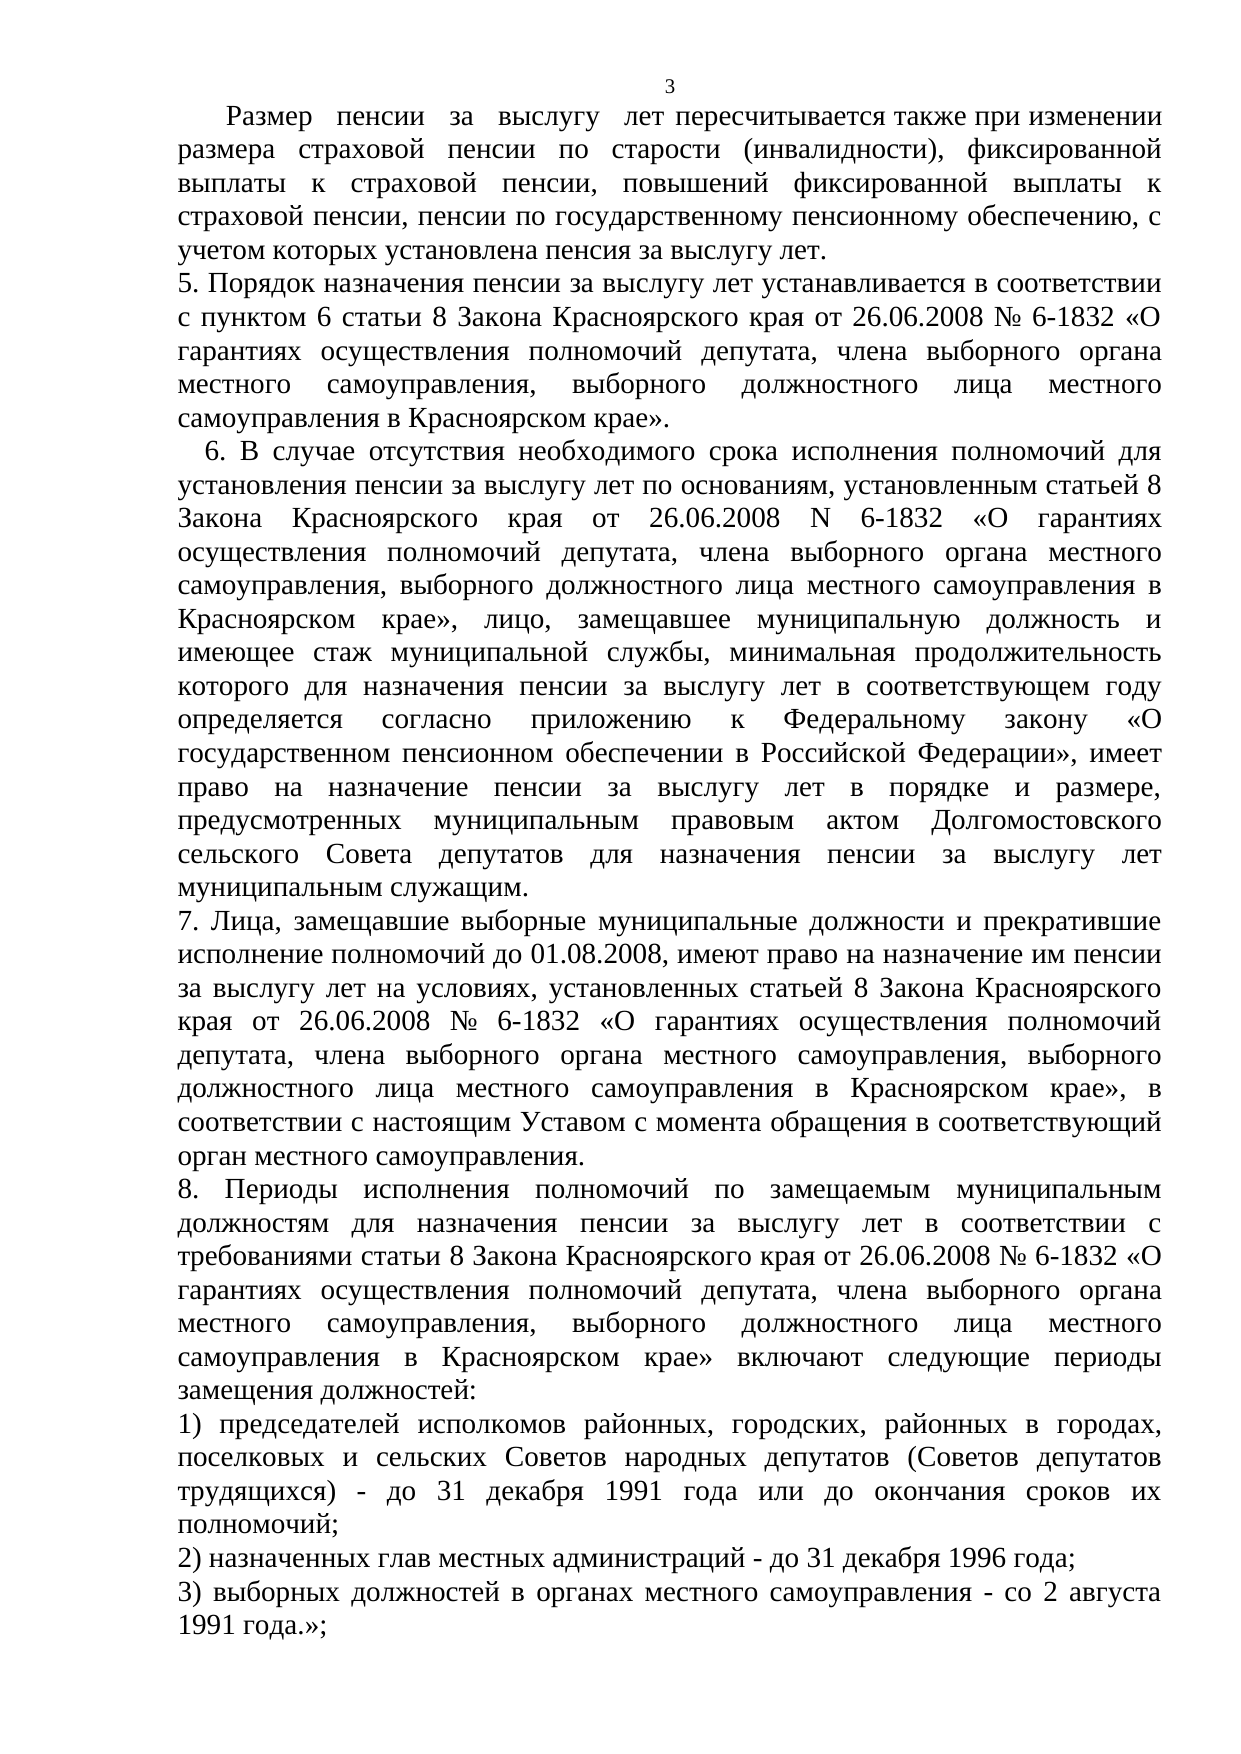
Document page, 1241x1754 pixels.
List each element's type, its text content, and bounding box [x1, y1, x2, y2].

text 1) председателей исполкомов районных, городских, районных в городах, поселковых и сельских Советов народных депутатов (Советов депутатов трудящихся) - до 31 декабря 1991 года или до окончания сроков их полномочий; [177, 1406, 1162, 1540]
text 5. Порядок назначения пенсии за выслугу лет устанавливается в соответствии с пунктом 6 статьи 8 Закона Красноярского края от 26.06.2008 № 6-1832 «О гарантиях осуществления полномочий депутата, члена выборного органа местного самоуправления, выборного должностного лица местного самоуправления в Красноярском крае». [177, 266, 1162, 433]
text 8. Периоды исполнения полномочий по замещаемым муниципальным должностям для назначения пенсии за выслугу лет в соответствии с требованиями статьи 8 Закона Красноярского края от 26.06.2008 № 6-1832 «О гарантиях осуществления полномочий депутата, члена выборного органа местного самоуправления, выборного должностного лица местного самоуправления в Красноярском крае» включают следующие периоды замещения должностей: [177, 1171, 1162, 1406]
text 3) выборных должностей в органах местного самоуправления - со 2 августа 1991 года.»; [177, 1574, 1162, 1641]
text 7. Лица, замещавшие выборные муниципальные должности и прекратившие исполнение полномочий до 01.08.2008, имеют право на назначение им пенсии за выслугу лет на условиях, установленных статьей 8 Закона Красноярского края от 26.06.2008 № 6-1832 «О гарантиях осуществления полномочий депутата, члена выборного органа местного самоуправления, выборного должностного лица местного самоуправления в Красноярском крае», в соответствии с настоящим Уставом с момента обращения в соответствующий орган местного самоуправления. [177, 903, 1162, 1171]
text 2) назначенных глав местных администраций - до 31 декабря 1996 года; [177, 1540, 1162, 1574]
text Размер пенсии за выслугу лет пересчитывается также при изменении размера страховой пенсии по старости (инвалидности), фиксированной выплаты к страховой пенсии, повышений фиксированной выплаты к страховой пенсии, пенсии по государственному пенсионному обеспечению, с учетом которых установлена пенсия за выслугу лет. [177, 98, 1162, 266]
text 6. В случае отсутствия необходимого срока исполнения полномочий для установления пенсии за выслугу лет по основаниям, установленным статьей 8 Закона Красноярского края от 26.06.2008 N 6-1832 «О гарантиях осуществления полномочий депутата, члена выборного органа местного самоуправления, выборного должностного лица местного самоуправления в Красноярском крае», лицо, замещавшее муниципальную должность и имеющее стаж муниципальной службы, минимальная продолжительность которого для назначения пенсии за выслугу лет в соответствующем году определяется согласно приложению к Федеральному закону «О государственном пенсионном обеспечении в Российской Федерации», имеет право на назначение пенсии за выслугу лет в порядке и размере, предусмотренных муниципальным правовым актом Долгомостовского сельского Совета депутатов для назначения пенсии за выслугу лет муниципальным служащим. [177, 433, 1162, 903]
